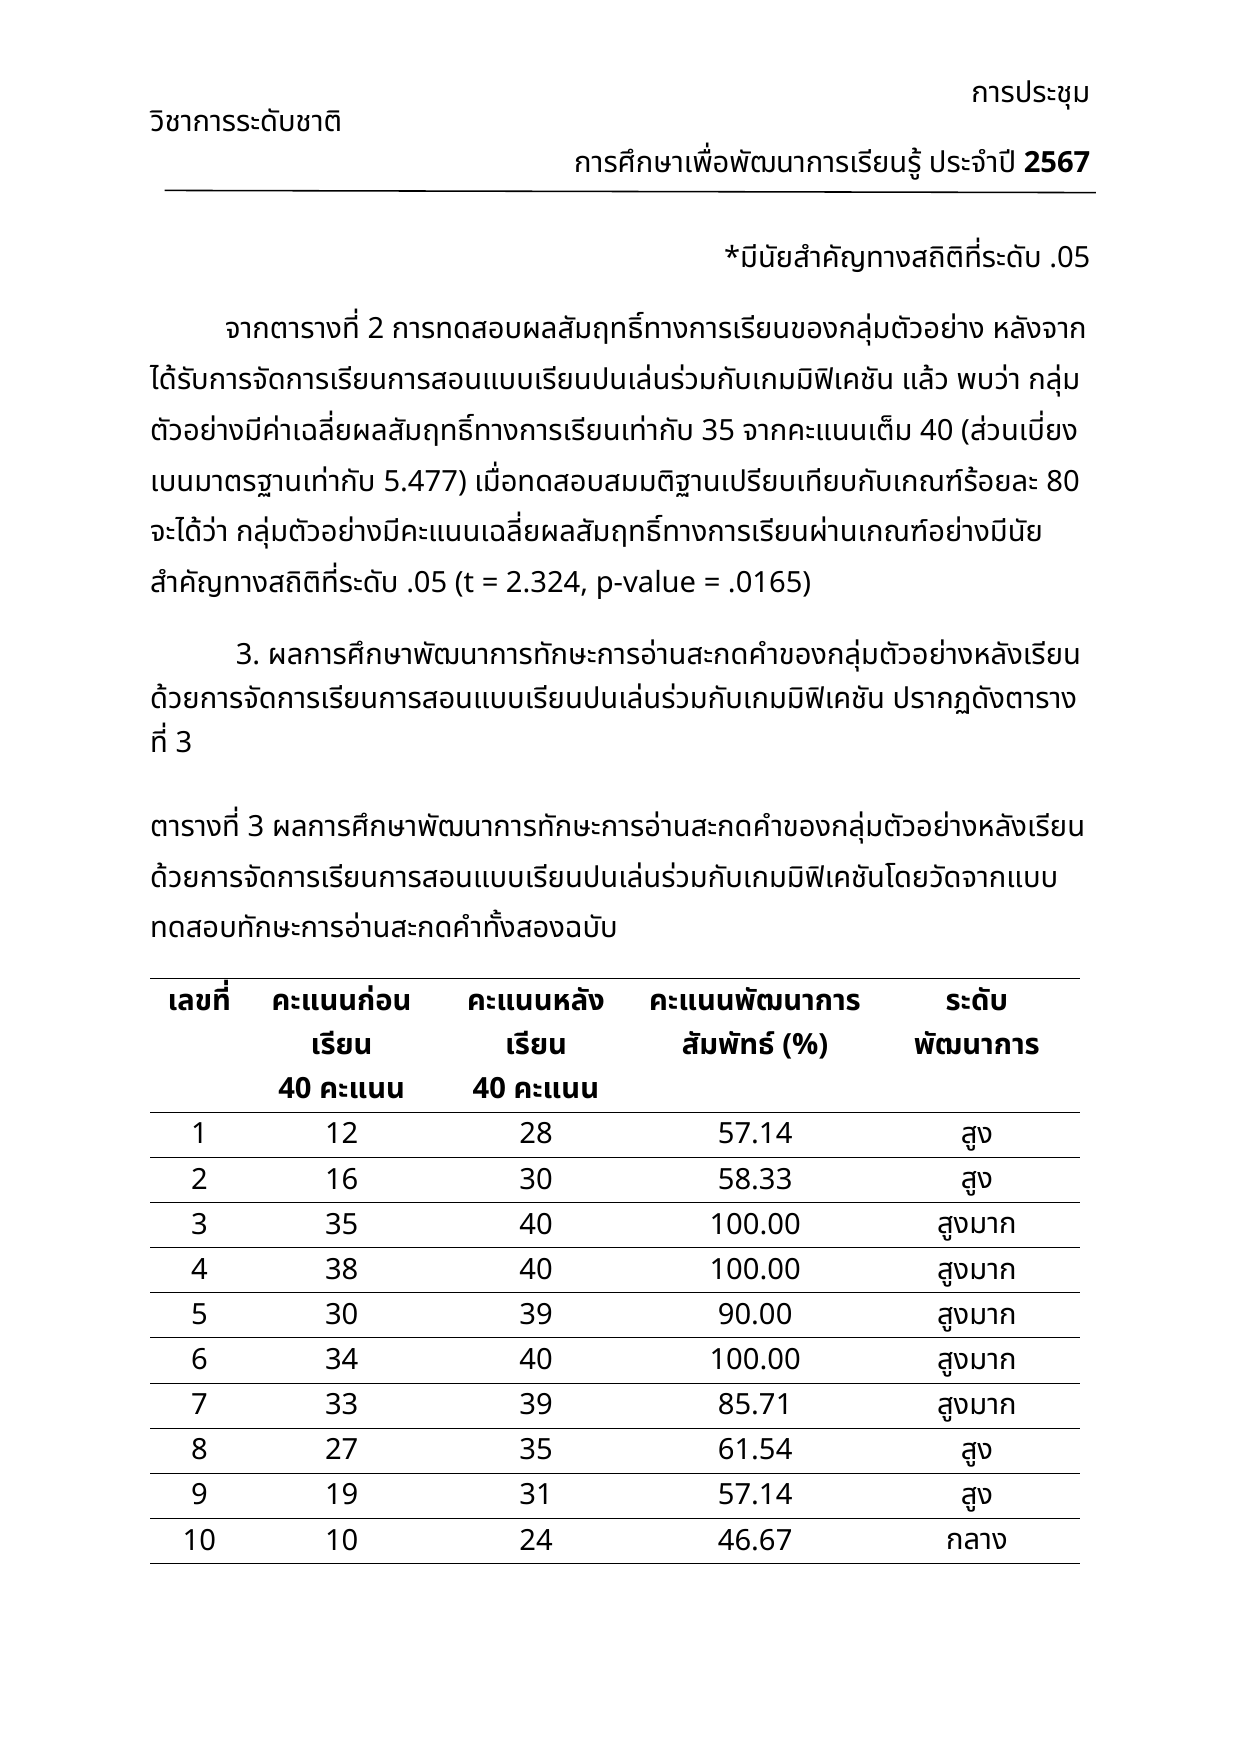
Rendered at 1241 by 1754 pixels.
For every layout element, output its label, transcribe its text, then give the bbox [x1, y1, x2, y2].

table_cell สูง [873, 1158, 1080, 1202]
table_cell 33 [248, 1384, 435, 1427]
table_cell สูง [873, 1113, 1080, 1157]
table_cell 40 [435, 1248, 637, 1292]
table_cell 9 [150, 1474, 248, 1518]
table_cell 40 [435, 1203, 637, 1247]
table_cell 8 [150, 1429, 248, 1473]
table_cell 35 [248, 1203, 435, 1247]
table_cell 12 [248, 1113, 435, 1157]
table_cell 16 [248, 1158, 435, 1202]
table_cell 39 [435, 1384, 637, 1427]
table_cell 100.00 [637, 1248, 873, 1292]
table_header คะแนนหลังเรียน 40 คะแนน [435, 979, 637, 1112]
table_cell 1 [150, 1113, 248, 1157]
table_cell 57.14 [637, 1474, 873, 1518]
table_cell สูง [873, 1429, 1080, 1473]
table_cell 4 [150, 1248, 248, 1292]
table_header คะแนนพัฒนาการสัมพัทธ์ (%) [637, 979, 873, 1112]
table_cell 61.54 [637, 1429, 873, 1473]
table_cell 5 [150, 1293, 248, 1337]
table_cell 2 [150, 1158, 248, 1202]
table_cell สูงมาก [873, 1203, 1080, 1247]
table_cell 10 [150, 1519, 248, 1563]
table_cell 31 [435, 1474, 637, 1518]
table_cell 19 [248, 1474, 435, 1518]
text ตารางที่ 3 ผลการศึกษาพัฒนาการทักษะการอ่านสะกดคำของกลุ่มตัวอย่างหลังเรียนด้วยการจัดการเรียนการสอนแบบเรียนปนเล่นร่วมกับเกมมิฟิเคชันโดยวัดจากแบบทดสอบทักษะการอ่านสะกดคำทั้งสองฉบับ [150, 805, 1090, 951]
table_cell 85.71 [637, 1384, 873, 1427]
table_cell 46.67 [637, 1519, 873, 1563]
table_cell สูง [873, 1474, 1080, 1518]
table_cell สูงมาก [873, 1293, 1080, 1337]
table_cell 30 [435, 1158, 637, 1202]
table_cell 90.00 [637, 1293, 873, 1337]
table_cell 7 [150, 1384, 248, 1427]
table_cell สูงมาก [873, 1338, 1080, 1382]
table_cell 40 [435, 1338, 637, 1382]
table_cell 10 [248, 1519, 435, 1563]
table_cell 28 [435, 1113, 637, 1157]
text *มีนัยสำคัญทางสถิติที่ระดับ .05 [150, 236, 1090, 280]
table_header ระดับพัฒนาการ [873, 979, 1080, 1112]
table_header เลขที่ [150, 979, 248, 1112]
table_cell 30 [248, 1293, 435, 1337]
table_cell สูงมาก [873, 1384, 1080, 1427]
table_cell 100.00 [637, 1203, 873, 1247]
table_header คะแนนก่อนเรียน 40 คะแนน [248, 979, 435, 1112]
table_cell 100.00 [637, 1338, 873, 1382]
table_cell 27 [248, 1429, 435, 1473]
table_cell สูงมาก [873, 1248, 1080, 1292]
table_cell 24 [435, 1519, 637, 1563]
table_cell 3 [150, 1203, 248, 1247]
table_cell 34 [248, 1338, 435, 1382]
table_cell 57.14 [637, 1113, 873, 1157]
text จากตารางที่ 2 การทดสอบผลสัมฤทธิ์ทางการเรียนของกลุ่มตัวอย่าง หลังจากได้รับการจัดการเรียนการสอนแบบเรียนปนเล่นร่วมกับเกมมิฟิเคชัน แล้ว พบว่า กลุ่มตัวอย่างมีค่าเฉลี่ยผลสัมฤทธิ์ทางการเรียนเท่ากับ 35 จากคะแนนเต็ม 40 (ส่วนเบี่ยงเบนมาตรฐานเท่ากับ 5.477) เมื่อทดสอบสมมติฐานเปรียบเทียบกับเกณฑ์ร้อยละ 80 จะได้ว่า กลุ่มตัวอย่างมีคะแนนเฉลี่ยผลสัมฤทธิ์ทางการเรียนผ่านเกณฑ์อย่างมีนัยสำคัญทางสถิติที่ระดับ .05 (t = 2.324, p-value = .0165) [150, 308, 1090, 606]
table_cell 39 [435, 1293, 637, 1337]
table_cell 6 [150, 1338, 248, 1382]
text 3. ผลการศึกษาพัฒนาการทักษะการอ่านสะกดคำของกลุ่มตัวอย่างหลังเรียนด้วยการจัดการเรียนการสอนแบบเรียนปนเล่นร่วมกับเกมมิฟิเคชัน ปรากฏดังตารางที่ 3 [150, 633, 1090, 766]
table_cell 35 [435, 1429, 637, 1473]
table_cell 58.33 [637, 1158, 873, 1202]
table_cell กลาง [873, 1519, 1080, 1563]
table_cell 38 [248, 1248, 435, 1292]
